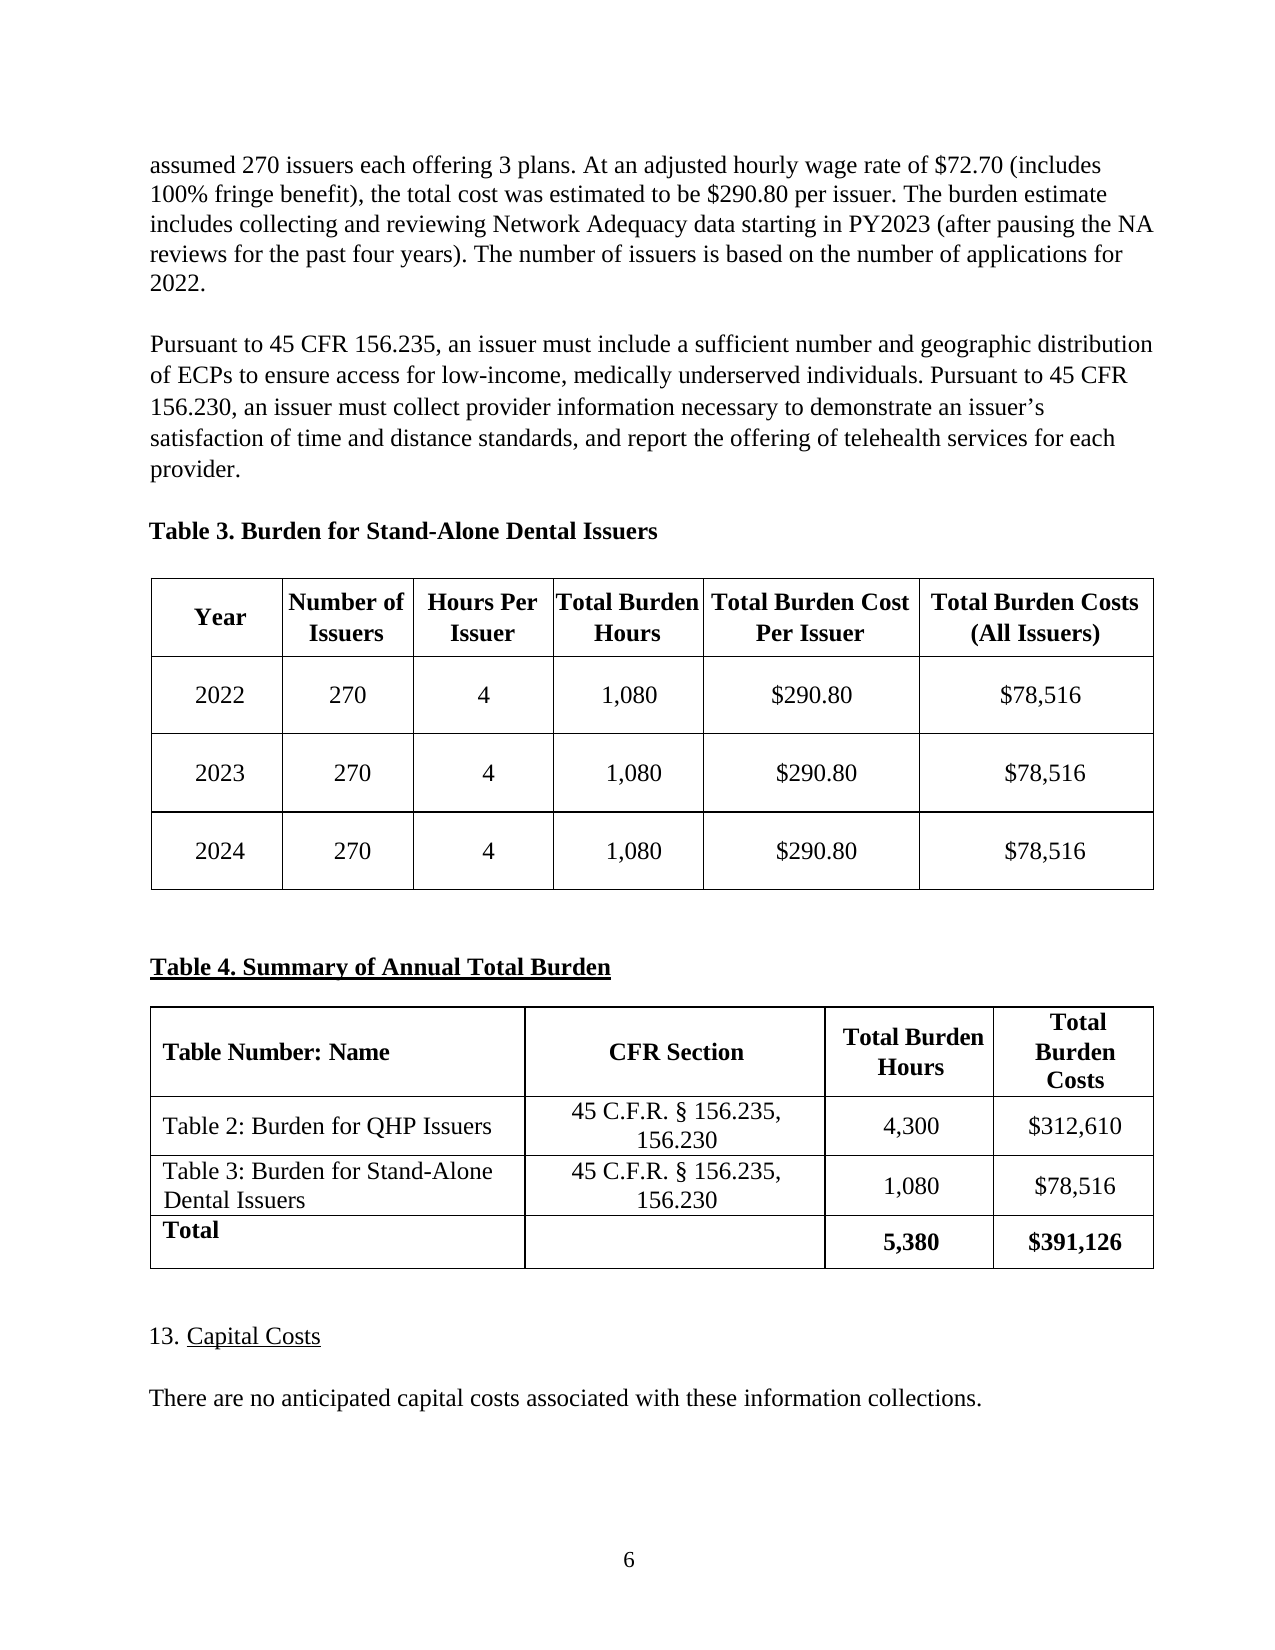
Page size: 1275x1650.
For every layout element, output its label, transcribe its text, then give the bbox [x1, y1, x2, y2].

table_cell $78,516 [920, 657, 1153, 733]
table_cell 2024 [152, 813, 282, 889]
table_cell 4,300 [826, 1097, 993, 1155]
table_cell 1,080 [554, 813, 703, 889]
table_cell 4 [414, 813, 553, 889]
table_header CFR Section [526, 1008, 824, 1096]
table_cell $78,516 [920, 734, 1153, 811]
text There are no anticipated capital costs associated with these information collections. [148, 1383, 1167, 1412]
table_cell $290.80 [704, 657, 919, 733]
table_cell 270 [283, 734, 413, 811]
table_cell Table 2: Burden for QHP Issuers [151, 1097, 524, 1155]
table_header Hours Per Issuer [414, 579, 553, 656]
table_header Total Burden Hours [826, 1008, 993, 1096]
table_header Total Burden Cost Per Issuer [704, 579, 919, 656]
table_header Table Number: Name [151, 1008, 524, 1096]
text Table 4. Summary of Annual Total Burden [150, 952, 1167, 981]
table_cell $78,516 [994, 1156, 1153, 1215]
table_cell 5,380 [826, 1216, 993, 1268]
table_header Total Burden Costs [994, 1008, 1153, 1096]
table_cell Total [151, 1216, 524, 1268]
list Capital Costs [148, 1321, 1167, 1350]
table_cell 2023 [152, 734, 282, 811]
table_cell 270 [283, 813, 413, 889]
table_cell 4 [414, 734, 553, 811]
table_cell $290.80 [704, 813, 919, 889]
table_cell Table 3: Burden for Stand-Alone Dental Issuers [151, 1156, 524, 1215]
subtitle Table 3. Burden for Stand-Alone Dental Issuers [148, 516, 1167, 544]
table_cell [526, 1216, 824, 1268]
table_header Total Burden Costs (All Issuers) [920, 579, 1153, 656]
text assumed 270 issuers each offering 3 plans. At an adjusted hourly wage rate of $72.70 (includes 100% fringe benefit), the total cost was estimated to be $290.80 per issuer. The burden estimate includes collecting and reviewing Network Adequacy data starting in PY2023 (after pausing the NA reviews for the past four years). The number of issuers is based on the number of applications for 2022. [149, 150, 1156, 297]
table_header Year [152, 579, 282, 656]
table_cell 2022 [152, 657, 282, 733]
table_cell 45 C.F.R. § 156.235, 156.230 [526, 1156, 824, 1215]
table_cell 4 [414, 657, 553, 733]
table_cell 1,080 [554, 734, 703, 811]
table_cell $290.80 [704, 734, 919, 811]
table_cell $391,126 [994, 1216, 1153, 1268]
table_cell $312,610 [994, 1097, 1153, 1155]
text Pursuant to 45 CFR 156.235, an issuer must include a sufficient number and geographic distribution of ECPs to ensure access for low-income, medically underserved individuals. Pursuant to 45 CFR 156.230, an issuer must collect provider information necessary to demonstrate an issuer’s satisfaction of time and distance standards, and report the offering of telehealth services for each provider. [150, 329, 1153, 482]
table_header Total Burden Hours [554, 579, 703, 656]
table_cell $78,516 [920, 813, 1153, 889]
table_cell 270 [283, 657, 413, 733]
table_cell 1,080 [826, 1156, 993, 1215]
table_header Number of Issuers [283, 579, 413, 656]
table_cell 45 C.F.R. § 156.235, 156.230 [526, 1097, 824, 1155]
table_cell 1,080 [554, 657, 703, 733]
